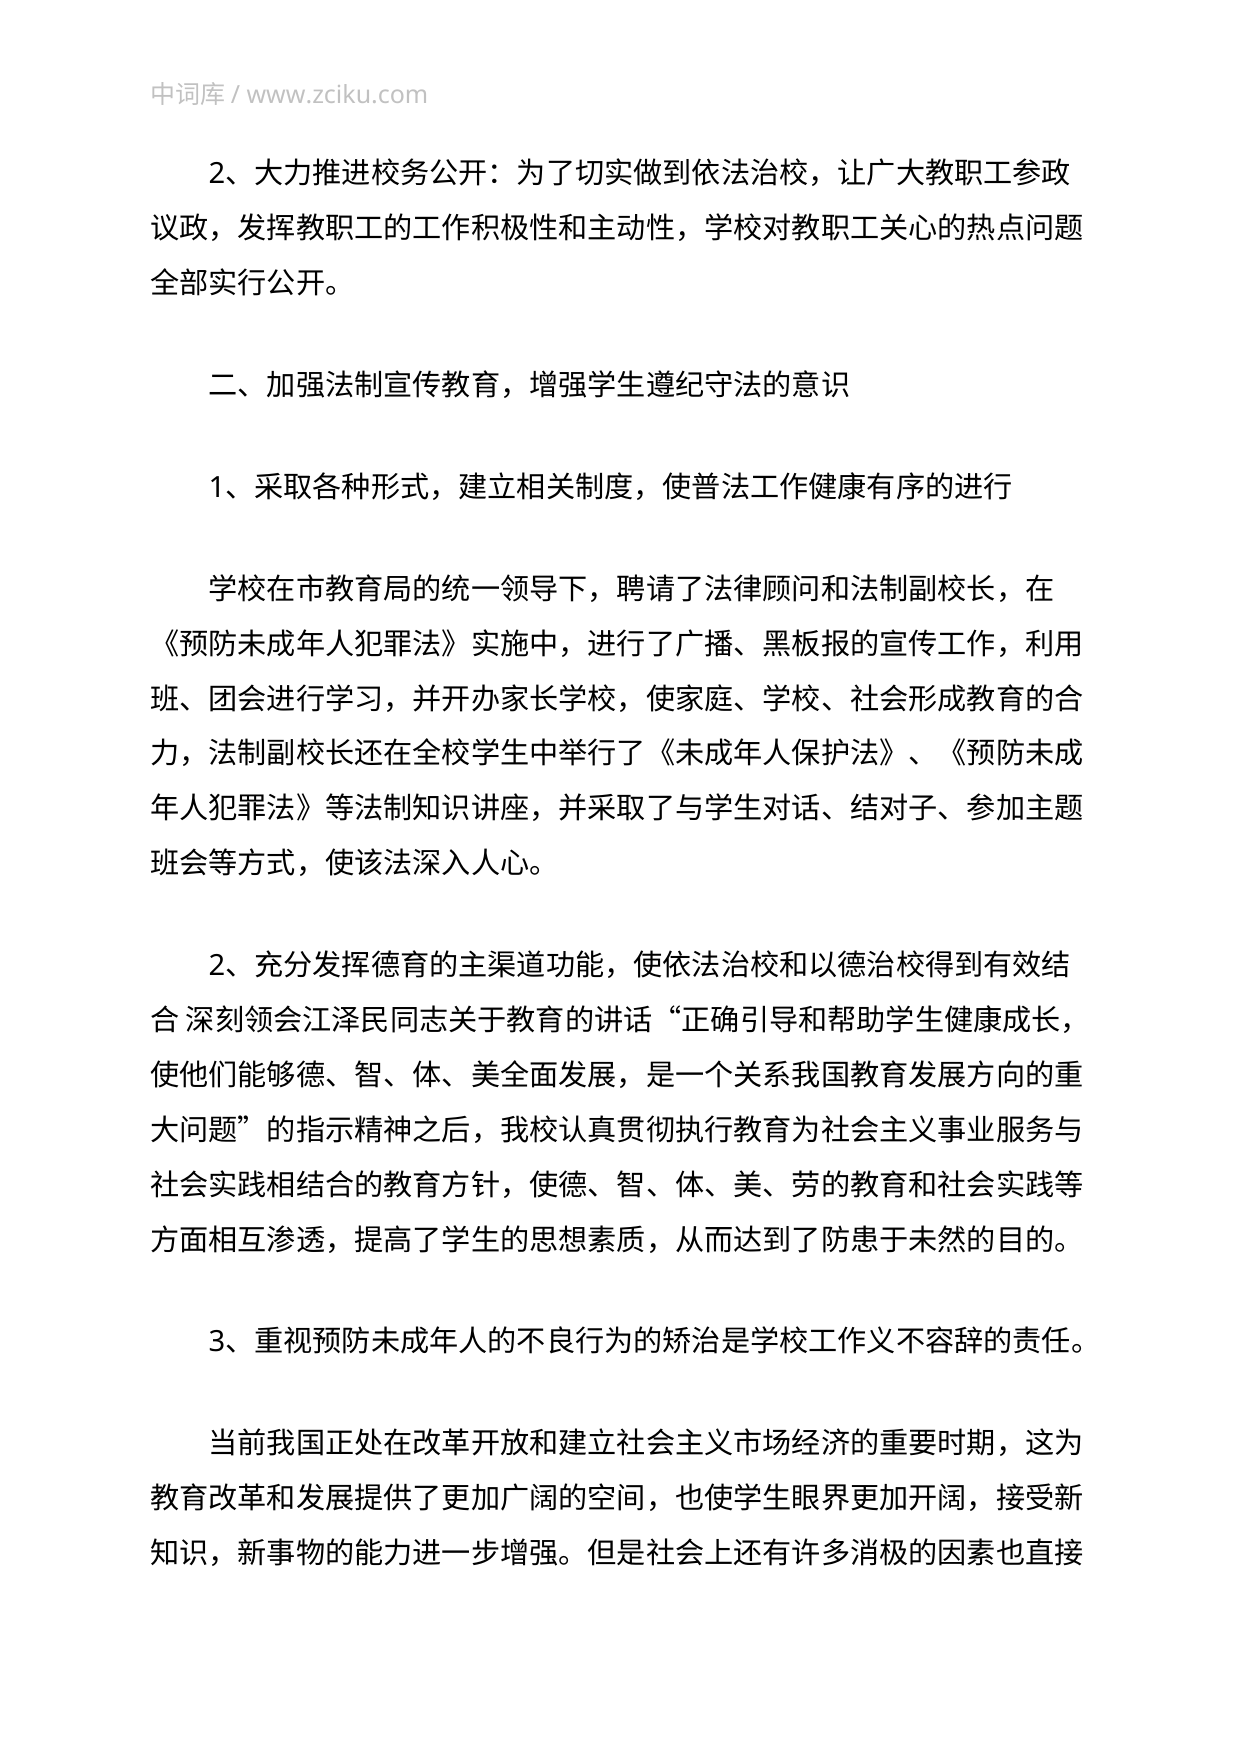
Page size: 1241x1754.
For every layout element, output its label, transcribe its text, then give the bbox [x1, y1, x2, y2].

text 2、充分发挥德育的主渠道功能，使依法治校和以德治校得到有效结合 深刻领会江泽民同志关于教育的讲话“正确引导和帮助学生健康成长，使他们能够德、智、体、美全面发展，是一个关系我国教育发展方向的重大问题”的指示精神之后，我校认真贯彻执行教育为社会主义事业服务与社会实践相结合的教育方针，使德、智、体、美、劳的教育和社会实践等方面相互渗透，提高了学生的思想素质，从而达到了防患于未然的目的。 [150, 942, 1090, 1258]
text 学校在市教育局的统一领导下，聘请了法律顾问和法制副校长，在《预防未成年人犯罪法》实施中，进行了广播、黑板报的宣传工作，利用班、团会进行学习，并开办家长学校，使家庭、学校、社会形成教育的合力，法制副校长还在全校学生中举行了《未成年人保护法》、《预防未成年人犯罪法》等法制知识讲座，并采取了与学生对话、结对子、参加主题班会等方式，使该法深入人心。 [150, 565, 1090, 882]
text 二、加强法制宣传教育，增强学生遵纪守法的意识 [150, 362, 1090, 404]
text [150, 1420, 1090, 1572]
text 2、大力推进校务公开：为了切实做到依法治校，让广大教职工参政议政，发挥教职工的工作积极性和主动性，学校对教职工关心的热点问题全部实行公开。 [150, 150, 1090, 302]
text 3、重视预防未成年人的不良行为的矫治是学校工作义不容辞的责任。 [150, 1318, 1090, 1360]
text 1、采取各种形式，建立相关制度，使普法工作健康有序的进行 [150, 463, 1090, 506]
